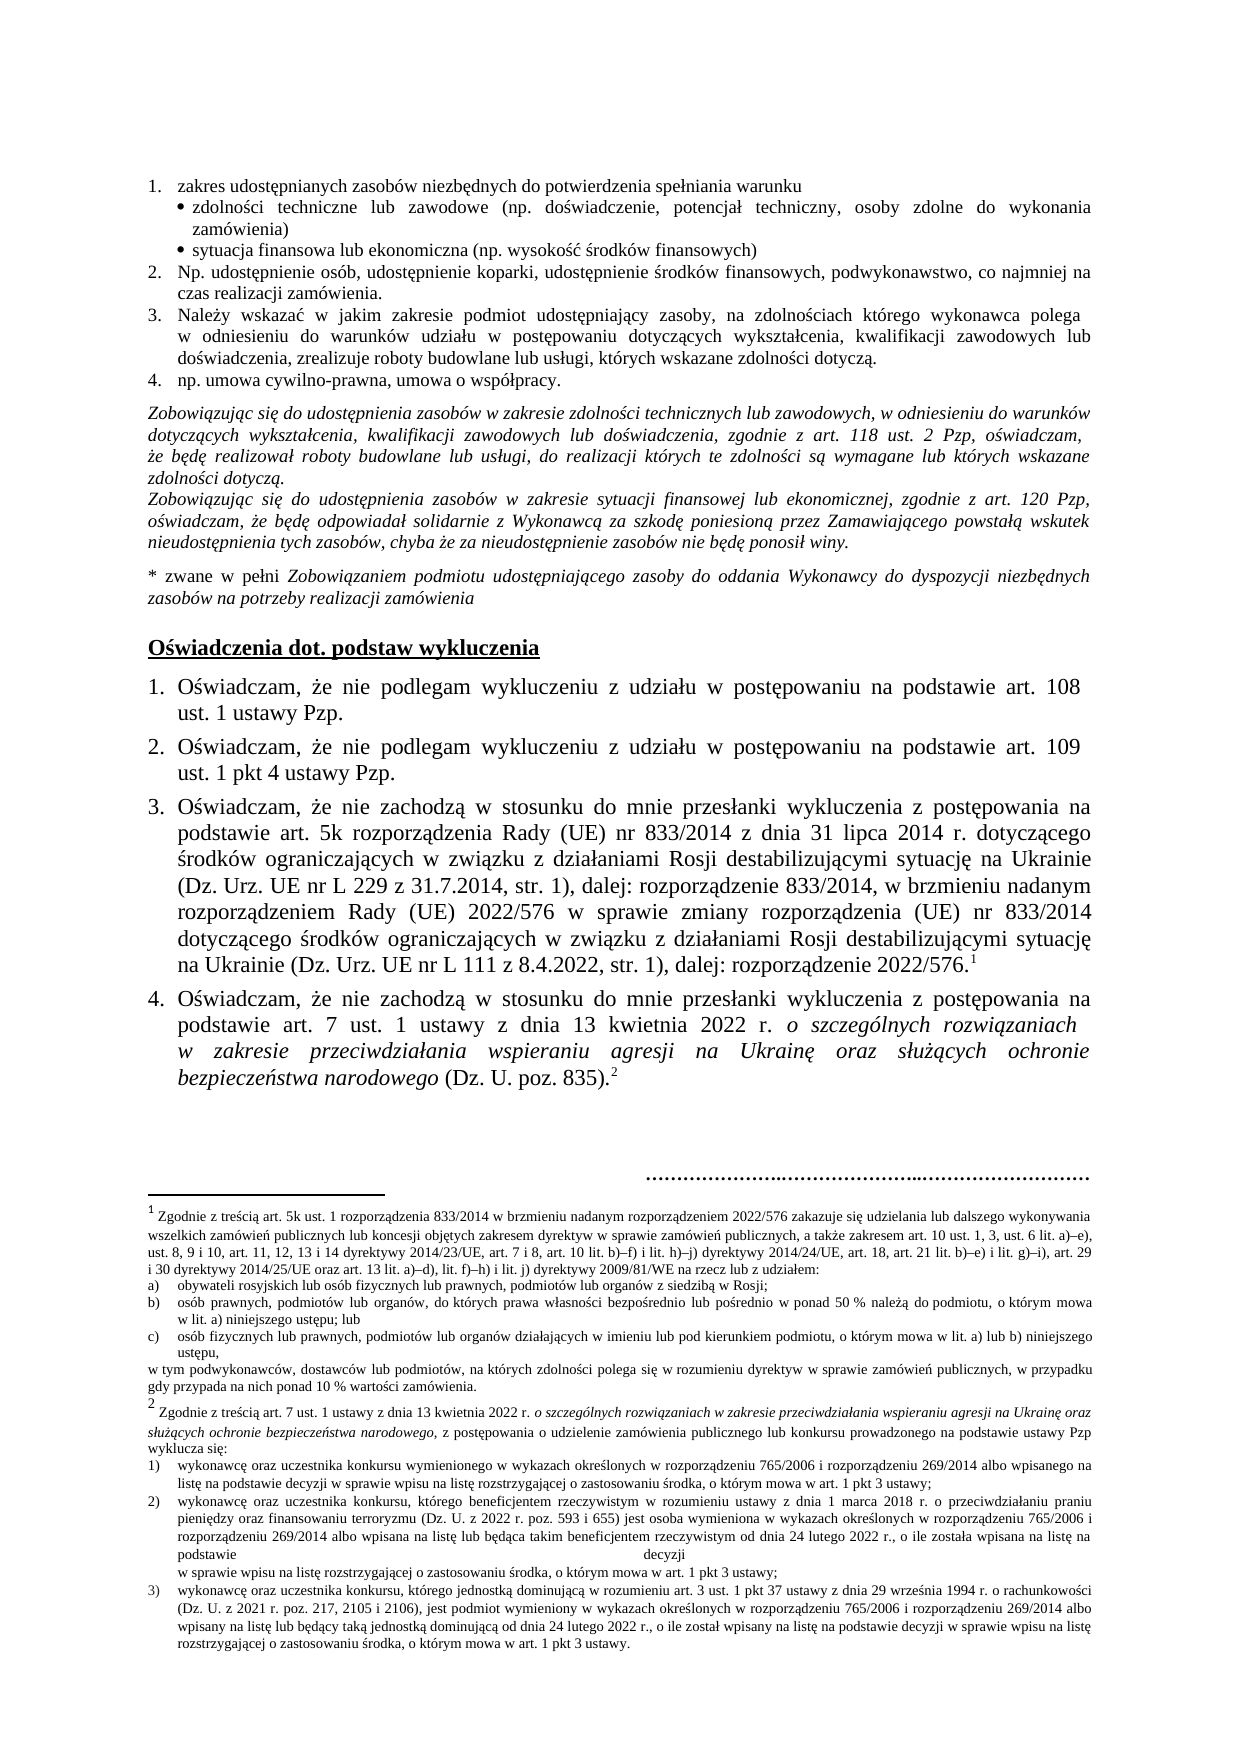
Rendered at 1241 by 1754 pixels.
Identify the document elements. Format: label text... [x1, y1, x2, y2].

text * zwane w pełni Zobowiązaniem podmiotu udostępniającego zasoby do oddania Wykonawcy do dyspozycji niezbędnych zasobów na potrzeby realizacji zamówienia [148, 565, 1093, 608]
list sytuacja finansowa lub ekonomiczna (np. wysokość środków finansowych) [177, 239, 1093, 261]
text Zobowiązując się do udostępnienia zasobów w zakresie sytuacji finansowej lub ekonomicznej, zgodnie z art. 120 Pzp, oświadczam, że będę odpowiadał solidarnie z Wykonawcą za szkodę poniesioną przez Zamawiającego powstałą wskutek nieudostępnienia tych zasobów, chyba że za nieudostępnienie zasobów nie będę ponosił winy. [148, 488, 1093, 553]
text Zobowiązując się do udostępnienia zasobów w zakresie zdolności technicznych lub zawodowych, w odniesieniu do warunków dotyczących wykształcenia, kwalifikacji zawodowych lub doświadczenia, zgodnie z art. 118 ust. 2 Pzp, oświadczam, że będę realizował roboty budowlane lub usługi, do realizacji których te zdolności są wymagane lub których wskazane zdolności dotyczą. [148, 402, 1093, 488]
list Oświadczam, że nie podlegam wykluczeniu z udziału w postępowaniu na podstawie art. 109 ust. 1 pkt 4 ustawy Pzp. [148, 733, 1093, 786]
list np. umowa cywilno-prawna, umowa o współpracy. [148, 368, 1093, 390]
list Oświadczam, że nie podlegam wykluczeniu z udziału w postępowaniu na podstawie art. 108 ust. 1 ustawy Pzp. [148, 673, 1093, 726]
list zdolności techniczne lub zawodowe (np. doświadczenie, potencjał techniczny, osoby zdolne do wykonania zamówienia) [177, 196, 1093, 239]
list Oświadczam, że nie zachodzą w stosunku do mnie przesłanki wykluczenia z postępowania na podstawie art. 7 ust. 1 ustawy z dnia 13 kwietnia 2022 r. o szczególnych rozwiązaniach w zakresie przeciwdziałania wspieraniu agresji na Ukrainę oraz służących ochronie bezpieczeństwa narodowego (Dz. U. poz. 835). [148, 984, 1093, 1090]
text Oświadczenia dot. podstaw wykluczenia [148, 634, 1093, 661]
list Oświadczam, że nie zachodzą w stosunku do mnie przesłanki wykluczenia z postępowania na podstawie art. 5k rozporządzenia Rady (UE) nr 833/2014 z dnia 31 lipca 2014 r. dotyczącego środków ograniczających w związku z działaniami Rosji destabilizującymi sytuację na Ukrainie (Dz. Urz. UE nr L 229 z 31.7.2014, str. 1), dalej: rozporządzenie 833/2014, w brzmieniu nadanym rozporządzeniem Rady (UE) 2022/576 w sprawie zmiany rozporządzenia (UE) nr 833/2014 dotyczącego środków ograniczających w związku z działaniami Rosji destabilizującymi sytuację na Ukrainie (Dz. Urz. UE nr L 111 z 8.4.2022, str. 1), dalej: rozporządzenie 2022/576. [148, 793, 1093, 977]
list zakres udostępnianych zasobów niezbędnych do potwierdzenia spełniania warunku [148, 174, 1093, 196]
text ………………….…………………..……………………… [148, 1163, 1093, 1185]
list Np. udostępnienie osób, udostępnienie koparki, udostępnienie środków finansowych, podwykonawstwo, co najmniej na czas realizacji zamówienia. [148, 261, 1093, 304]
list Należy wskazać w jakim zakresie podmiot udostępniający zasoby, na zdolnościach którego wykonawca polega w odniesieniu do warunków udziału w postępowaniu dotyczących wykształcenia, kwalifikacji zawodowych lub doświadczenia, zrealizuje roboty budowlane lub usługi, których wskazane zdolności dotyczą. [148, 304, 1093, 368]
